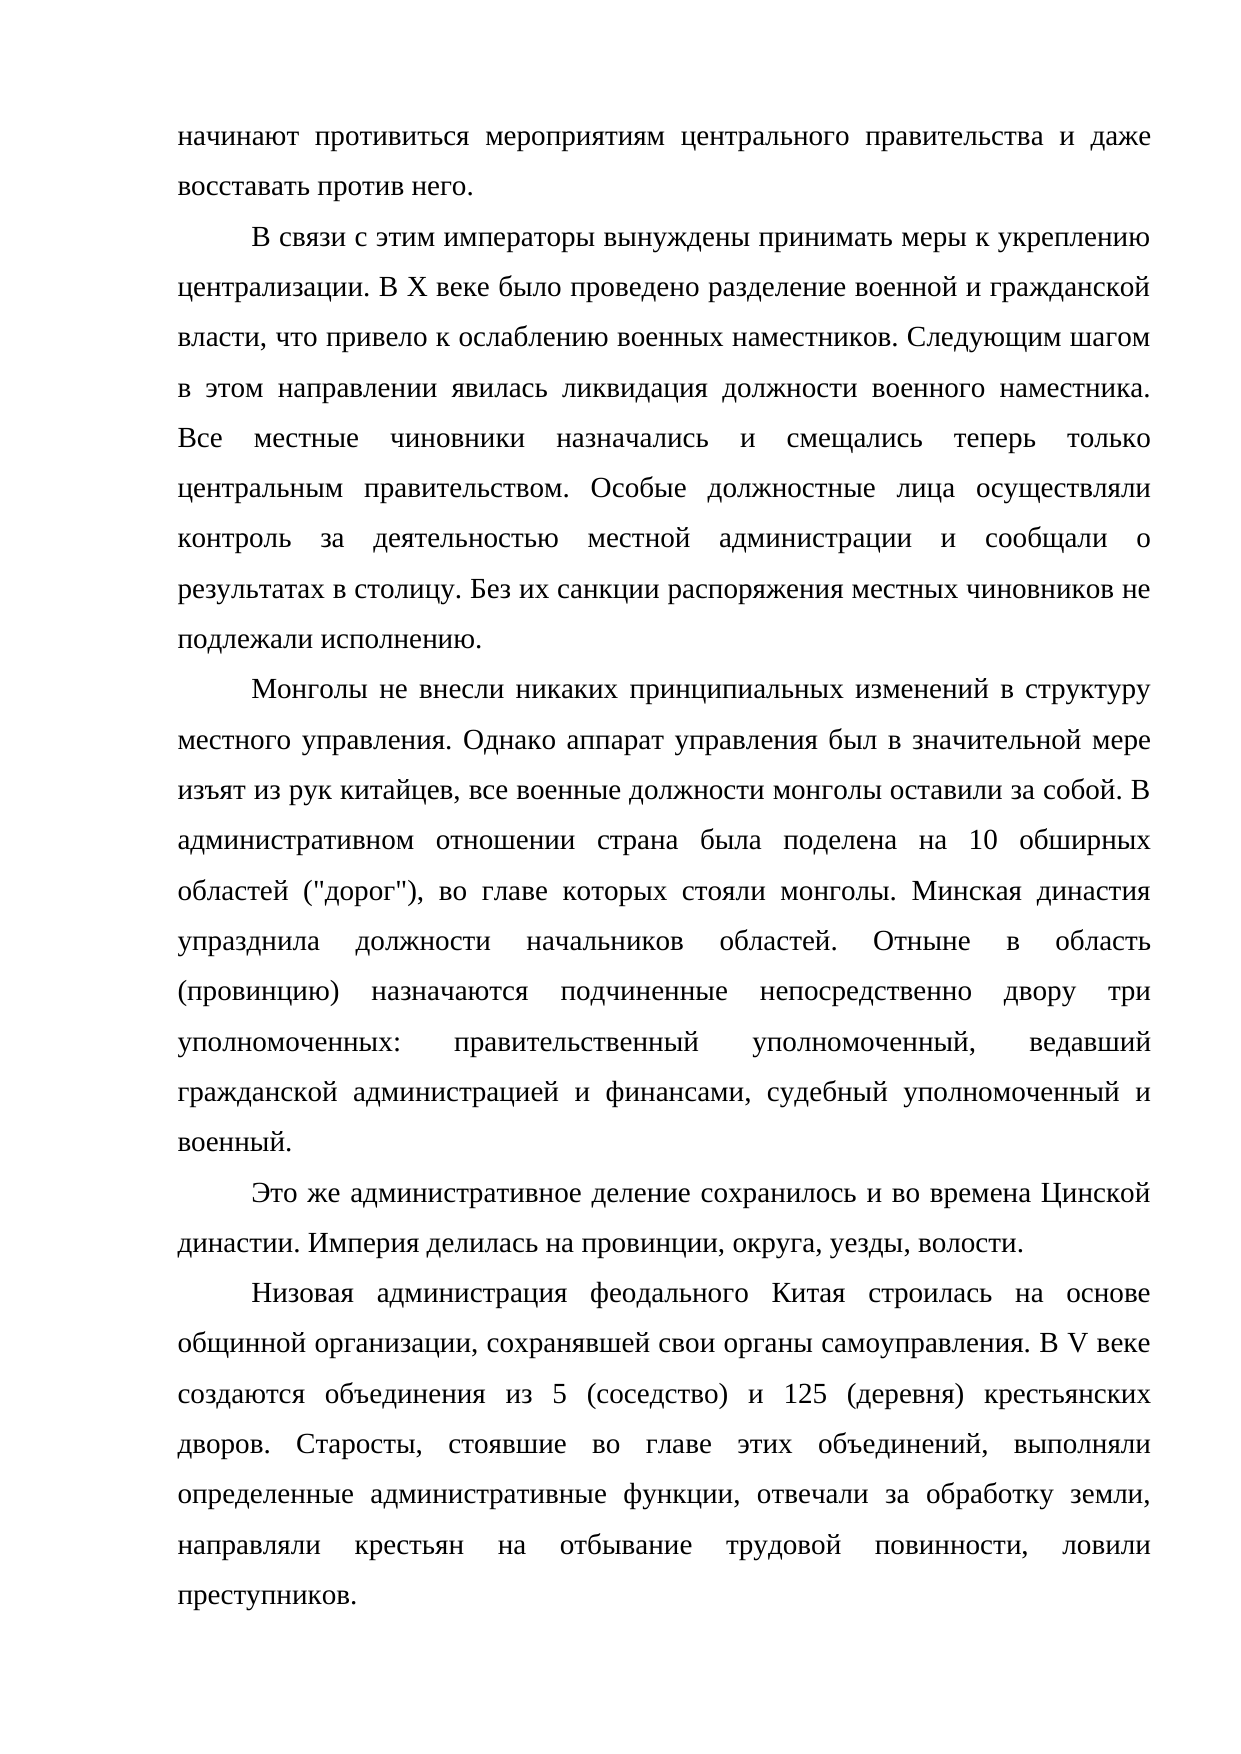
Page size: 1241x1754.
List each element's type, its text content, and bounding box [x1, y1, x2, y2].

text Монголы не внесли никаких принципиальных изменений в структуру местного управления. Однако аппарат управления был в значительной мере изъят из рук китайцев, все военные должности монголы оставили за собой. В административном отношении страна была поделена на 10 обширных областей ("дорог"), во главе которых стояли монголы. Минская династия упразднила должности начальников областей. Отныне в область (провинцию) назначаются подчиненные непосредственно двору три уполномоченных: правительственный уполномоченный, ведавший гражданской администрацией и финансами, судебный уполномоченный и военный. [177, 672, 1152, 1158]
text Это же административное деление сохранилось и во времена Цинской династии. Империя делилась на провинции, округа, уезды, волости. [177, 1175, 1152, 1258]
text Низовая администрация феодального Китая строилась на основе общинной организации, сохранявшей свои органы самоуправления. В V веке создаются объединения из 5 (соседство) и 125 (деревня) крестьянских дворов. Старосты, стоявшие во главе этих объединений, выполняли определенные административные функции, отвечали за обработку земли, направляли крестьян на отбывание трудовой повинности, ловили преступников. [177, 1275, 1152, 1611]
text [177, 118, 1152, 202]
text В связи с этим императоры вынуждены принимать меры к укреплению централизации. В Х веке было проведено разделение военной и гражданской власти, что привело к ослаблению военных наместников. Следующим шагом в этом направлении явилась ликвидация должности военного наместника. Все местные чиновники назначались и смещались теперь только центральным правительством. Особые должностные лица осуществляли контроль за деятельностью местной администрации и сообщали о результатах в столицу. Без их санкции распоряжения местных чиновников не подлежали исполнению. [177, 219, 1152, 655]
